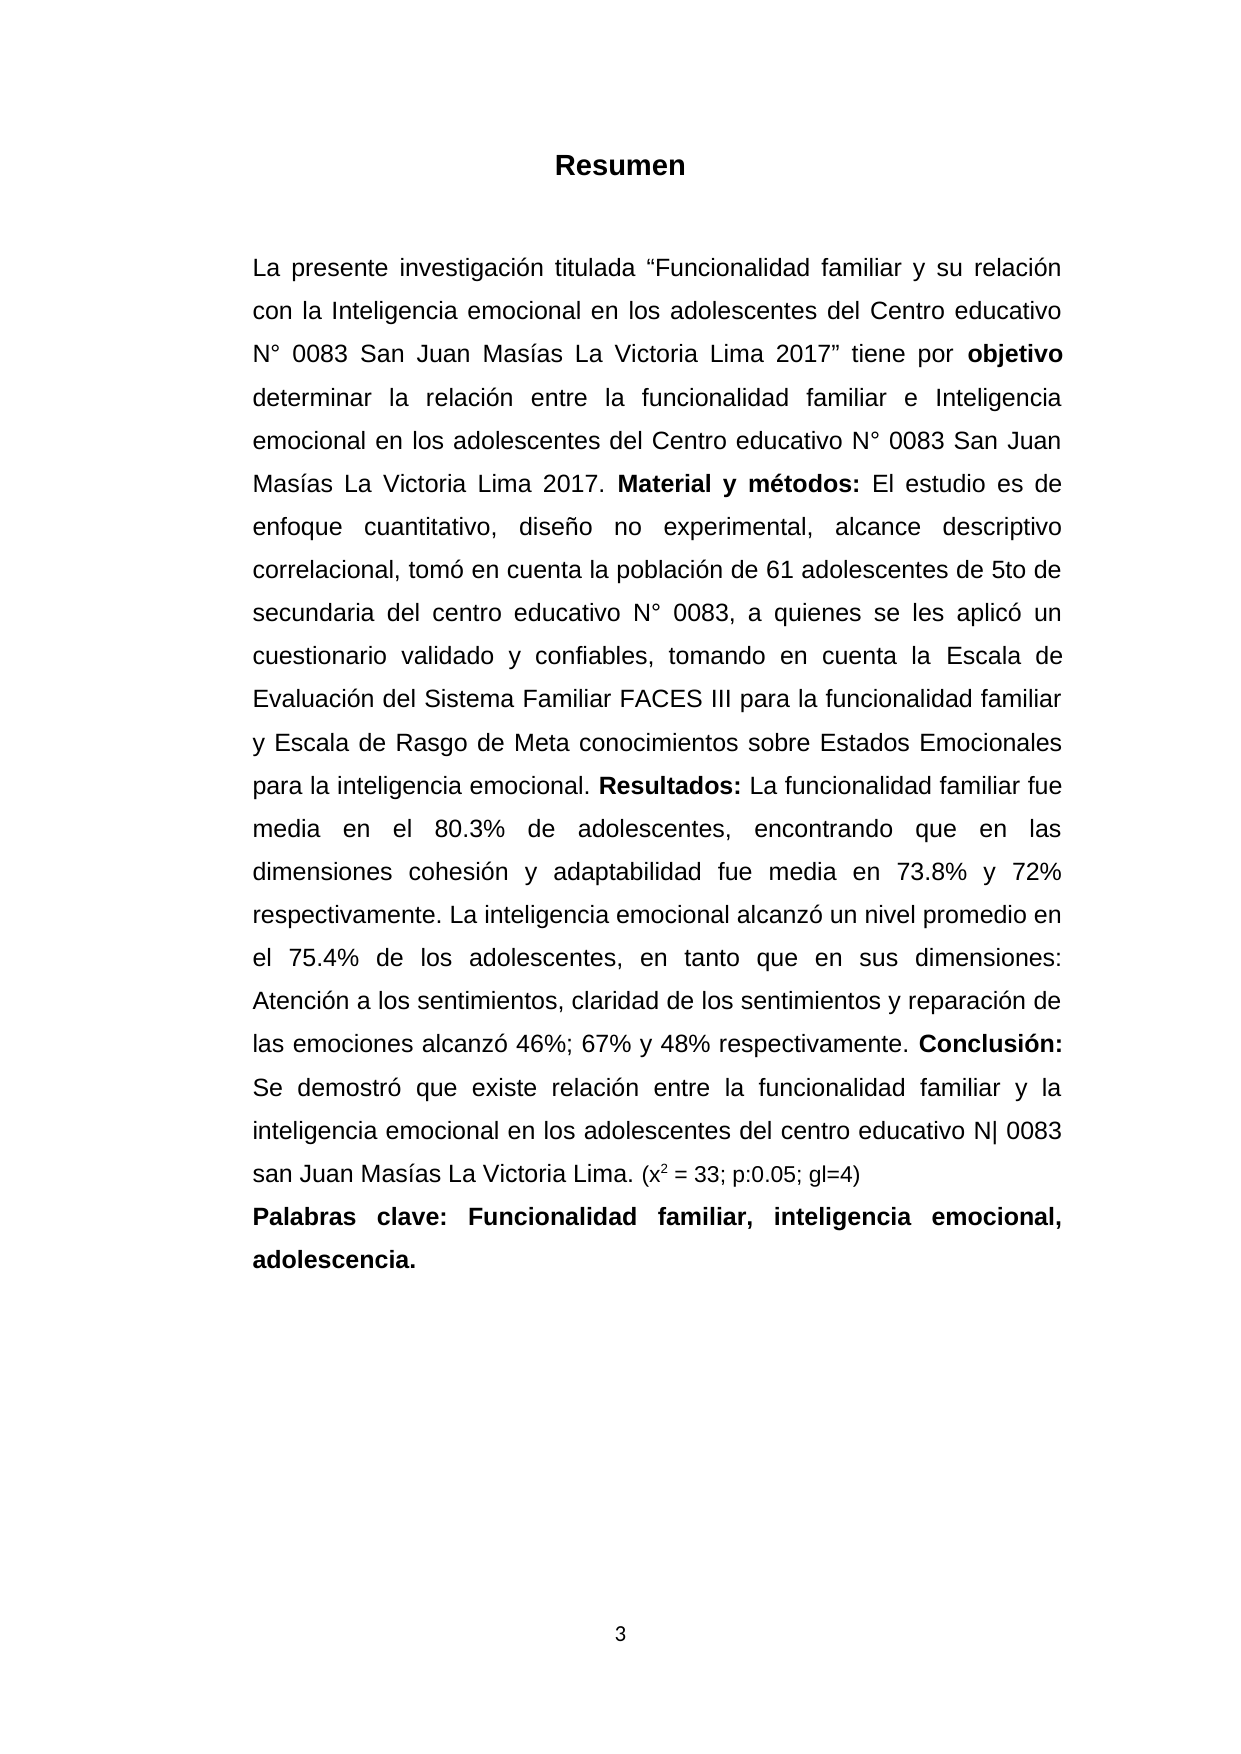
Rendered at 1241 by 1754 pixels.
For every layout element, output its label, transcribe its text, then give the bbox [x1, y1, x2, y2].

list Palabras clave: Funcionalidad familiar, inteligencia emocional, adolescencia. [252, 1202, 1063, 1274]
text Resumen [177, 148, 1063, 181]
list La presente investigación titulada “Funcionalidad familiar y su relación con la Inteligencia emocional en los adolescentes del Centro educativo N° 0083 San Juan Masías La Victoria Lima 2017” tiene por objetivo determinar la relación entre la funcionalidad familiar e Inteligencia emocional en los adolescentes del Centro educativo N° 0083 San Juan Masías La Victoria Lima 2017. Material y métodos: El estudio es de enfoque cuantitativo, diseño no experimental, alcance descriptivo correlacional, tomó en cuenta la población de 61 adolescentes de 5to de secundaria del centro educativo N° 0083, a quienes se les aplicó un cuestionario validado y confiables, tomando en cuenta la Escala de Evaluación del Sistema Familiar FACES III para la funcionalidad familiar y Escala de Rasgo de Meta conocimientos sobre Estados Emocionales para la inteligencia emocional. Resultados: La funcionalidad familiar fue media en el 80.3% de adolescentes, encontrando que en las dimensiones cohesión y adaptabilidad fue media en 73.8% y 72% respectivamente. La inteligencia emocional alcanzó un nivel promedio en el 75.4% de los adolescentes, en tanto que en sus dimensiones: Atención a los sentimientos, claridad de los sentimientos y reparación de las emociones alcanzó 46%; 67% y 48% respectivamente. Conclusión: Se demostró que existe relación entre la funcionalidad familiar y la inteligencia emocional en los adolescentes del centro educativo N| 0083 san Juan Masías La Victoria Lima. (x2 = 33; p:0.05; gl=4) [252, 253, 1063, 1188]
